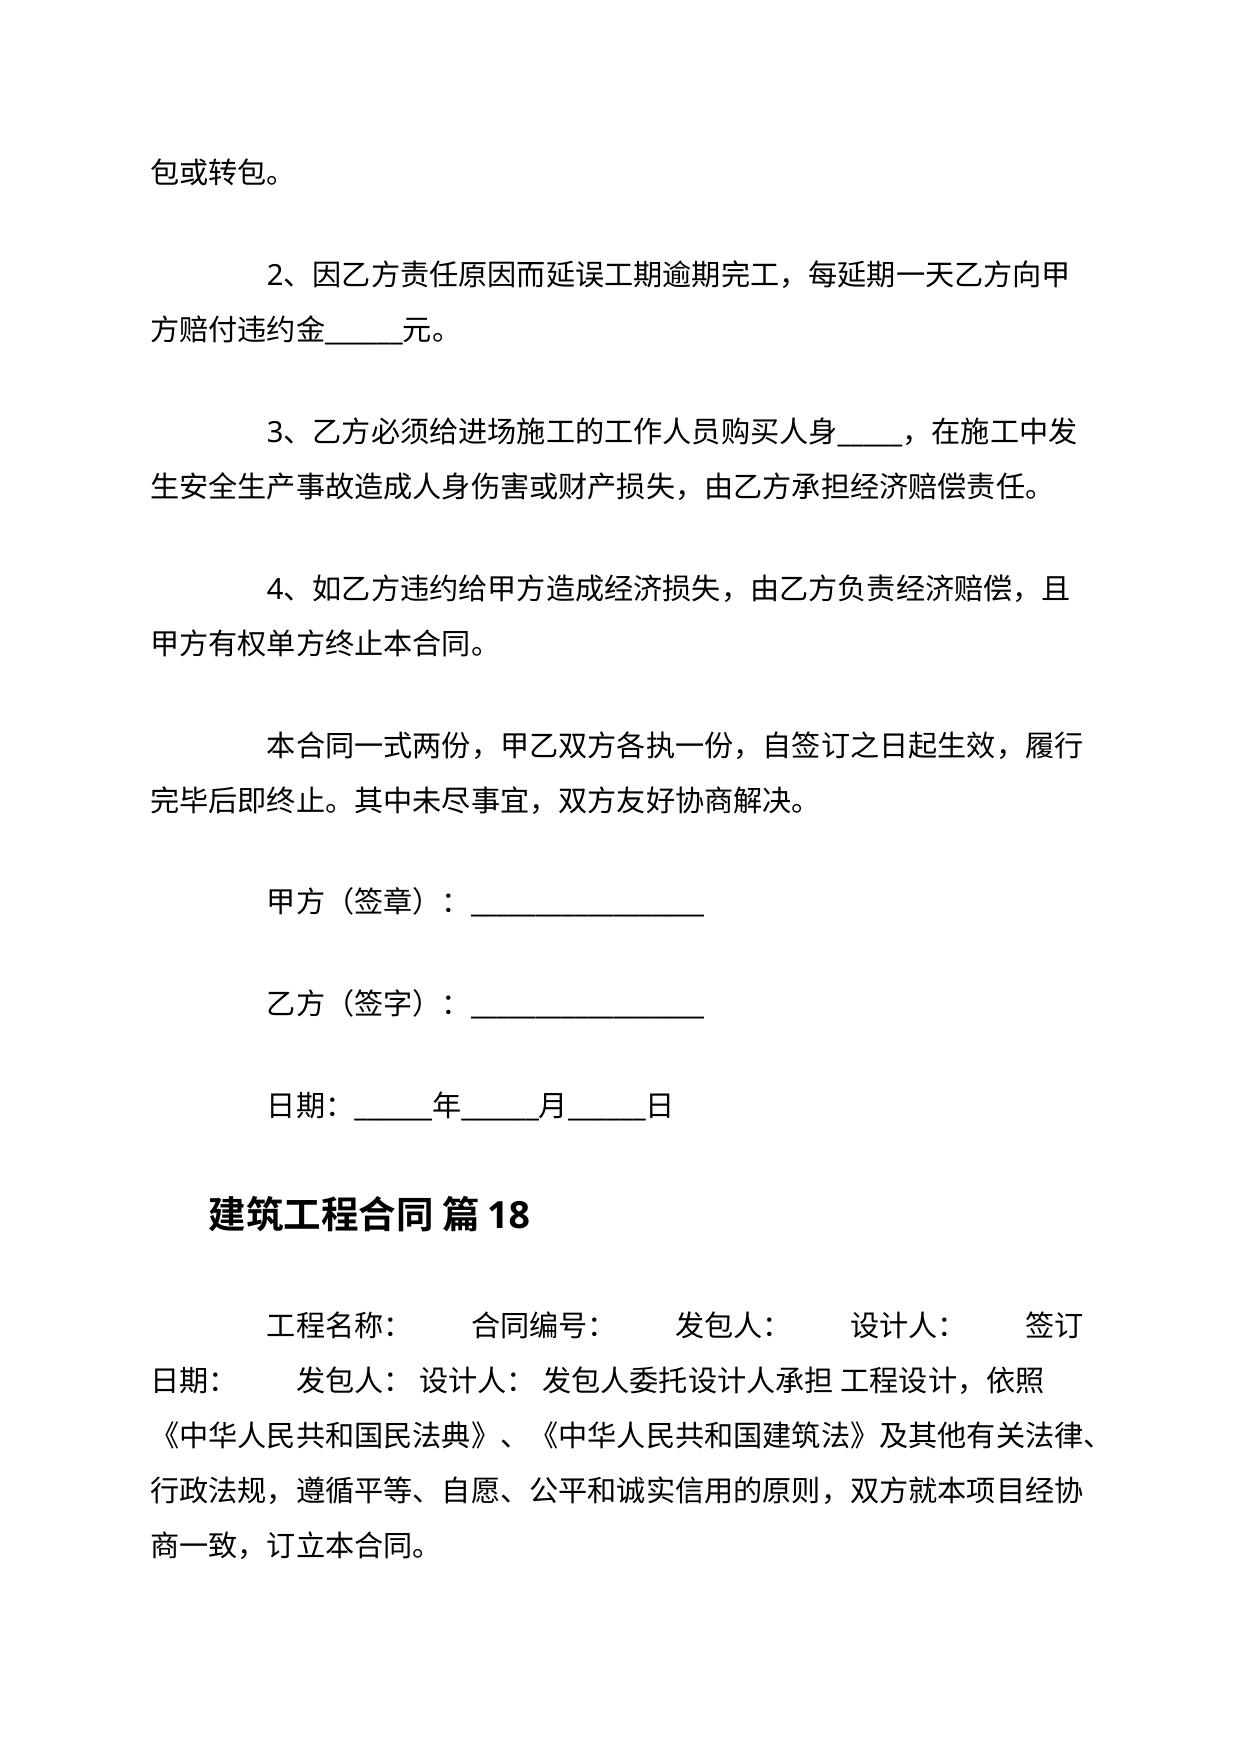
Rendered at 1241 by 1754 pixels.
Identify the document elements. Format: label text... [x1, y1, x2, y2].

text 建筑工程合同 篇18 [150, 1185, 1090, 1239]
text 本合同一式两份，甲乙双方各执一份，自签订之日起生效，履行完毕后即终止。其中未尽事宜，双方友好协商解决。 [150, 722, 1090, 819]
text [150, 150, 1090, 192]
text 3、乙方必须给进场施工的工作人员购买人身_____，在施工中发生安全生产事故造成人身伤害或财产损失，由乙方承担经济赔偿责任。 [150, 409, 1090, 506]
text 工程名称： 合同编号： 发包人： 设计人： 签订日期： 发包人： 设计人： 发包人委托设计人承担 工程设计，依照《中华人民共和国民法典》、《中华人民共和国建筑法》及其他有关法律、行政法规，遵循平等、自愿、公平和诚实信用的原则，双方就本项目经协商一致，订立本合同。 [150, 1302, 1090, 1564]
text 日期：______年______月______日 [150, 1083, 1090, 1125]
text 4、如乙方违约给甲方造成经济损失，由乙方负责经济赔偿，且甲方有权单方终止本合同。 [150, 566, 1090, 663]
text 甲方（签章）：__________________ [150, 879, 1090, 921]
text 乙方（签字）：__________________ [150, 981, 1090, 1023]
text 2、因乙方责任原因而延误工期逾期完工，每延期一天乙方向甲方赔付违约金______元。 [150, 252, 1090, 349]
